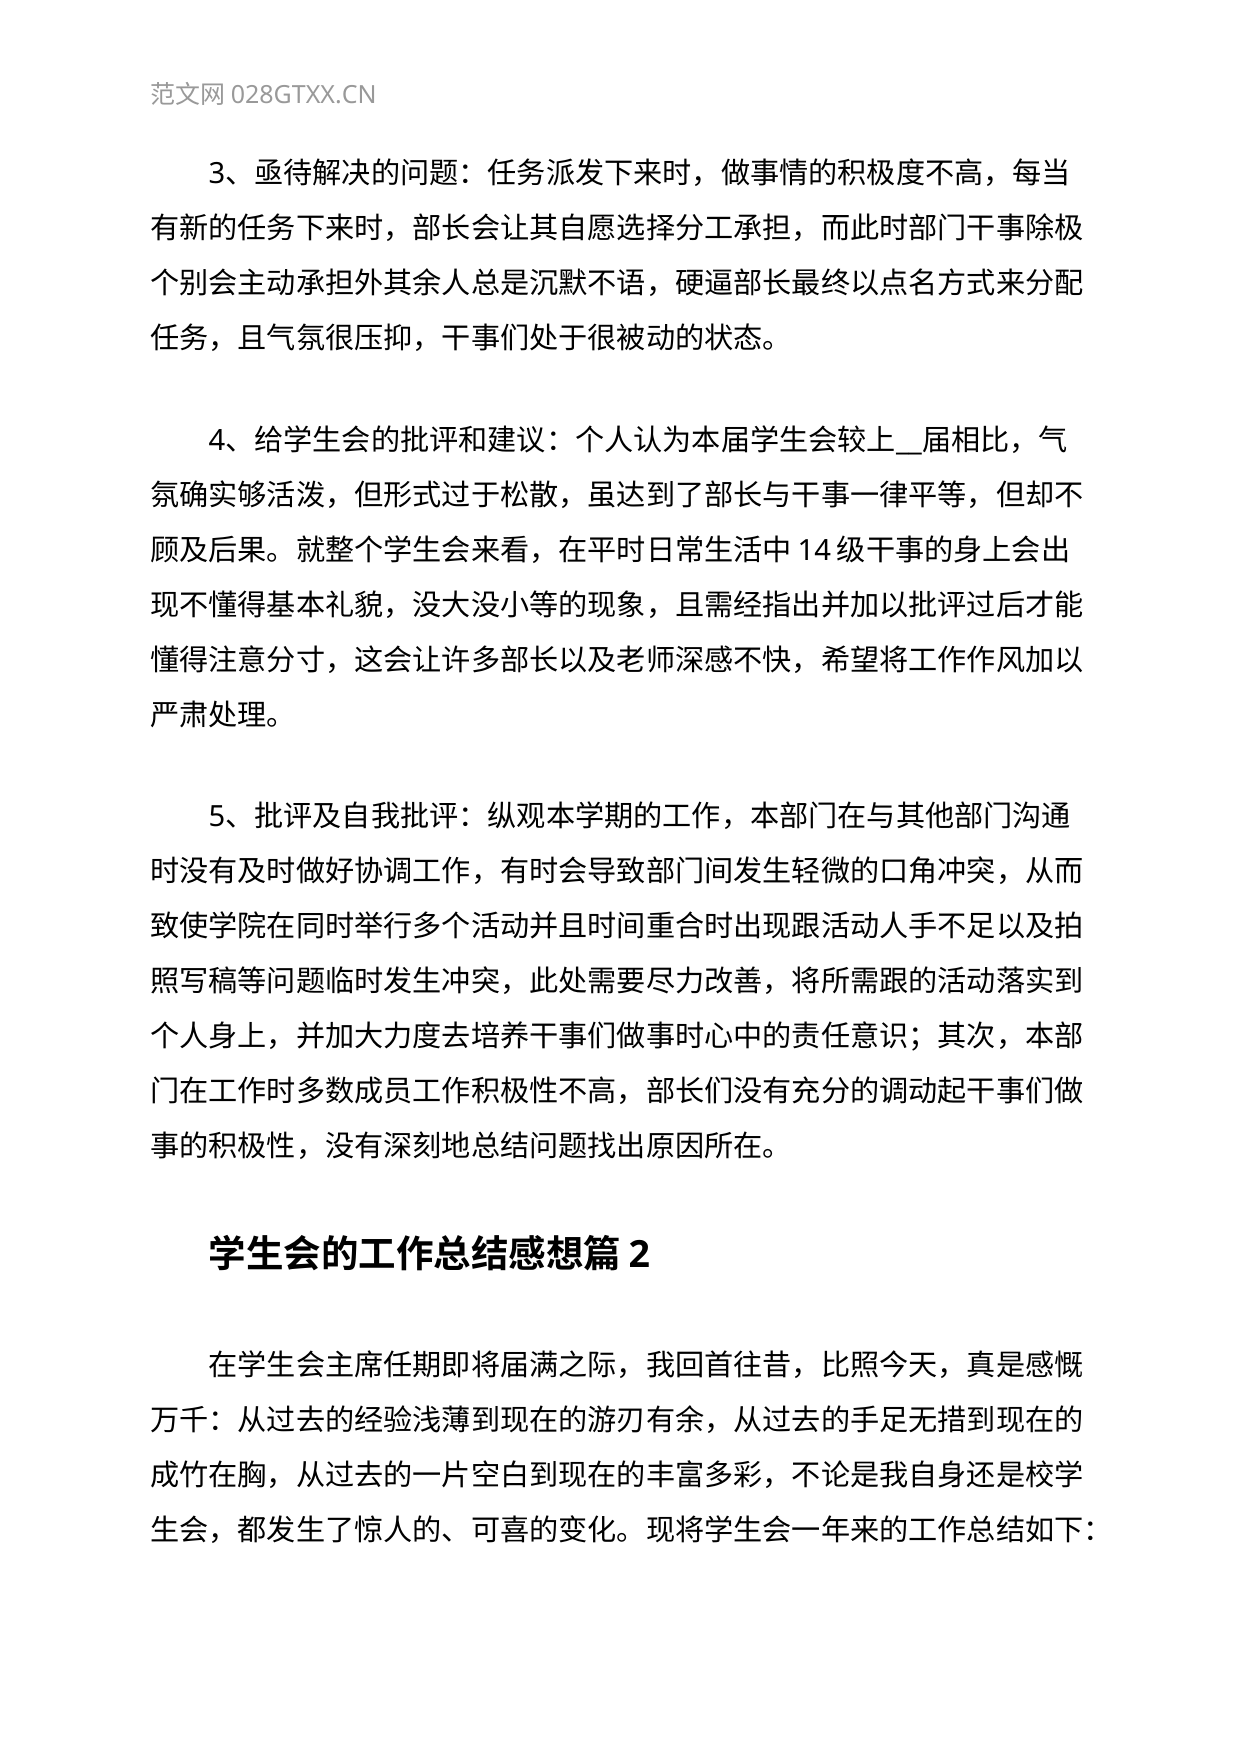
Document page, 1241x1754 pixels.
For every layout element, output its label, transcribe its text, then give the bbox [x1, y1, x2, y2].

text 在学生会主席任期即将届满之际，我回首往昔，比照今天，真是感慨万千：从过去的经验浅薄到现在的游刃有余，从过去的手足无措到现在的成竹在胸，从过去的一片空白到现在的丰富多彩，不论是我自身还是校学生会，都发生了惊人的、可喜的变化。现将学生会一年来的工作总结如下： [150, 1342, 1090, 1549]
text 4、给学生会的批评和建议：个人认为本届学生会较上__届相比，气氛确实够活泼，但形式过于松散，虽达到了部长与干事一律平等，但却不顾及后果。就整个学生会来看，在平时日常生活中14级干事的身上会出现不懂得基本礼貌，没大没小等的现象，且需经指出并加以批评过后才能懂得注意分寸，这会让许多部长以及老师深感不快，希望将工作作风加以严肃处理。 [150, 417, 1090, 733]
text 3、亟待解决的问题：任务派发下来时，做事情的积极度不高，每当有新的任务下来时，部长会让其自愿选择分工承担，而此时部门干事除极个别会主动承担外其余人总是沉默不语，硬逼部长最终以点名方式来分配任务，且气氛很压抑，干事们处于很被动的状态。 [150, 150, 1090, 357]
text 5、批评及自我批评：纵观本学期的工作，本部门在与其他部门沟通时没有及时做好协调工作，有时会导致部门间发生轻微的口角冲突，从而致使学院在同时举行多个活动并且时间重合时出现跟活动人手不足以及拍照写稿等问题临时发生冲突，此处需要尽力改善，将所需跟的活动落实到个人身上，并加大力度去培养干事们做事时心中的责任意识；其次，本部门在工作时多数成员工作积极性不高，部长们没有充分的调动起干事们做事的积极性，没有深刻地总结问题找出原因所在。 [150, 793, 1090, 1165]
text 学生会的工作总结感想篇2 [150, 1224, 1090, 1279]
